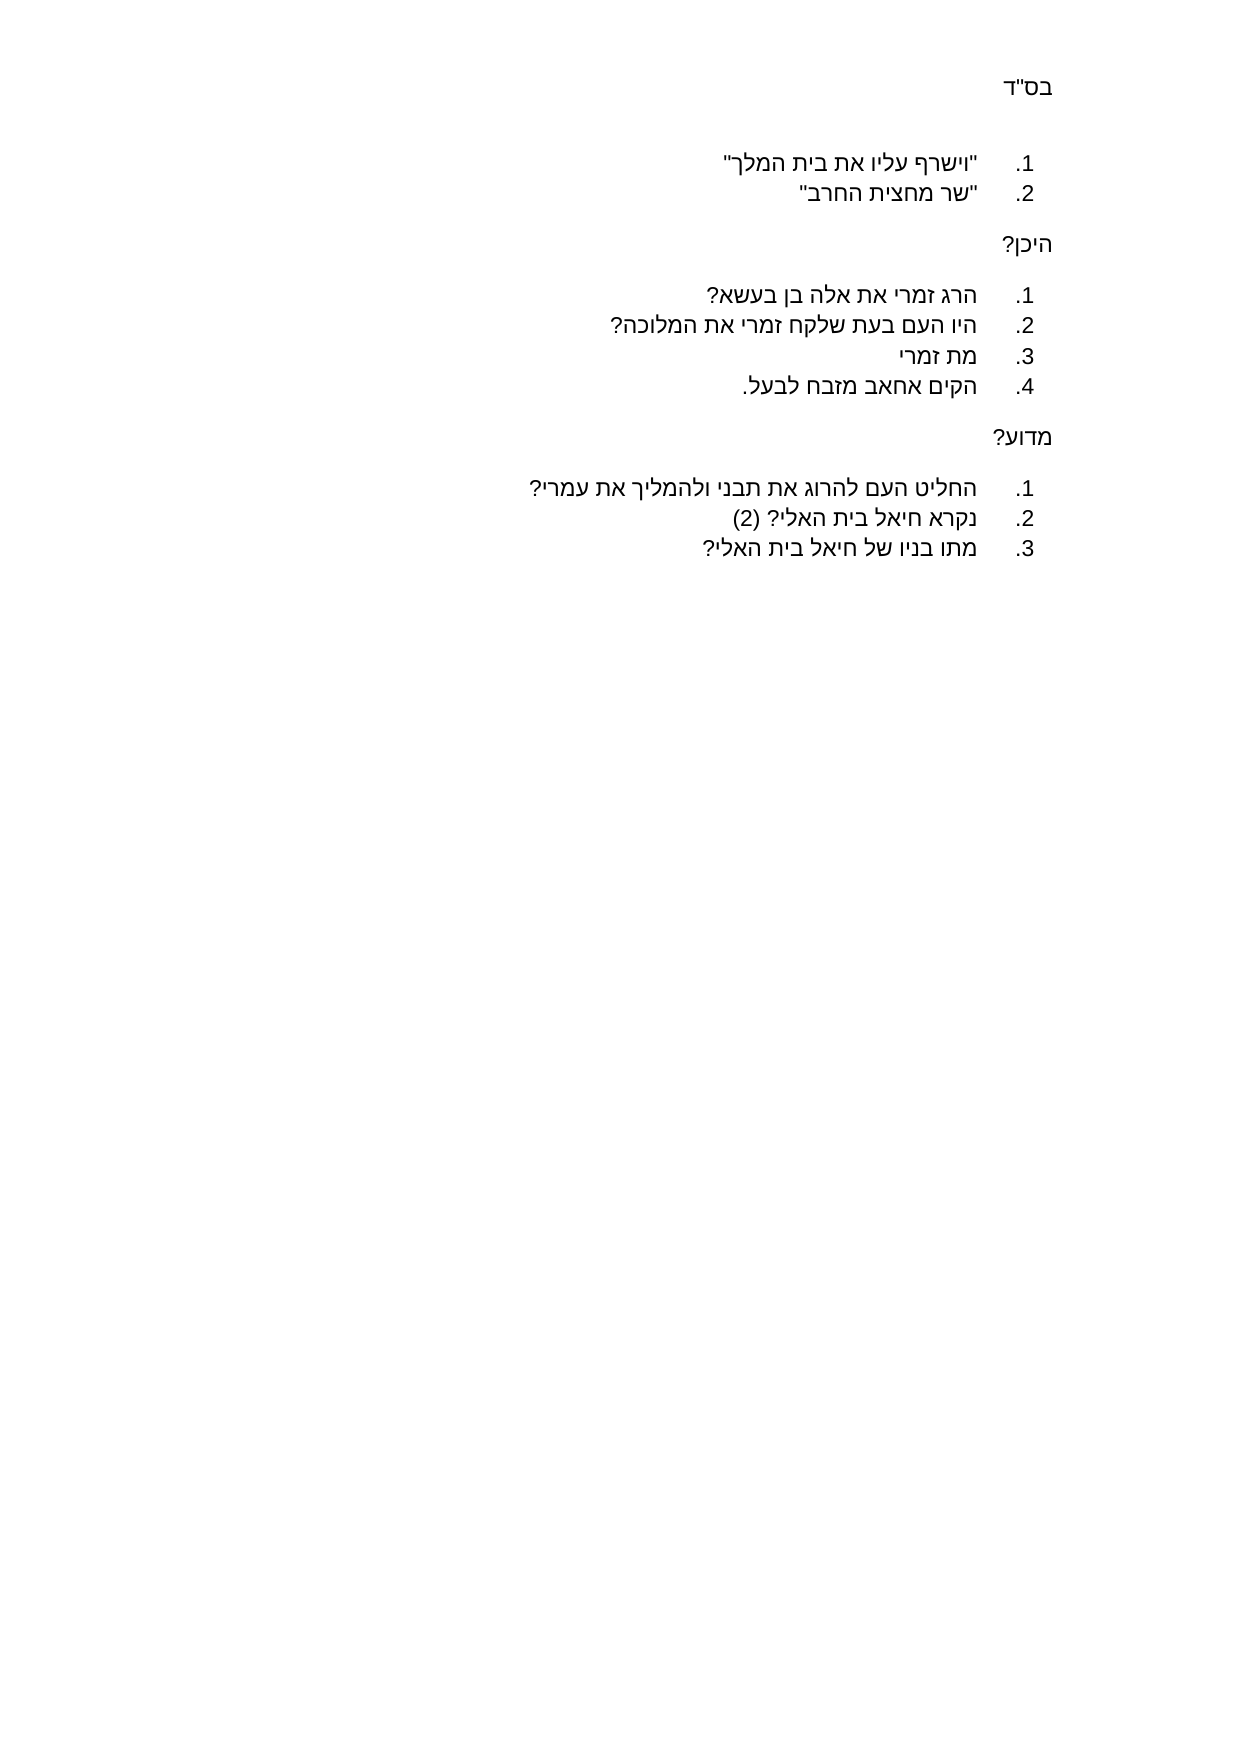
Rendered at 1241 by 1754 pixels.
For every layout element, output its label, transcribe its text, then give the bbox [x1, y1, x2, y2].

text היכן? [187, 231, 1053, 258]
list היו העם בעת שלקח זמרי את המלוכה? [187, 312, 1015, 339]
list "שר מחצית החרב" [187, 180, 1015, 207]
list "וישרף עליו את בית המלך" [187, 150, 1015, 176]
list הקים אחאב מזבח לבעל. [187, 373, 1015, 399]
list מתו בניו של חיאל בית האלי? [187, 535, 1015, 562]
list נקרא חיאל בית האלי? (2) [187, 505, 1015, 532]
text מדוע? [187, 424, 1053, 450]
list הרג זמרי את אלה בן בעשא? [187, 282, 1015, 309]
list החליט העם להרוג את תבני ולהמליך את עמרי? [187, 475, 1015, 501]
list מת זמרי [187, 343, 1015, 369]
